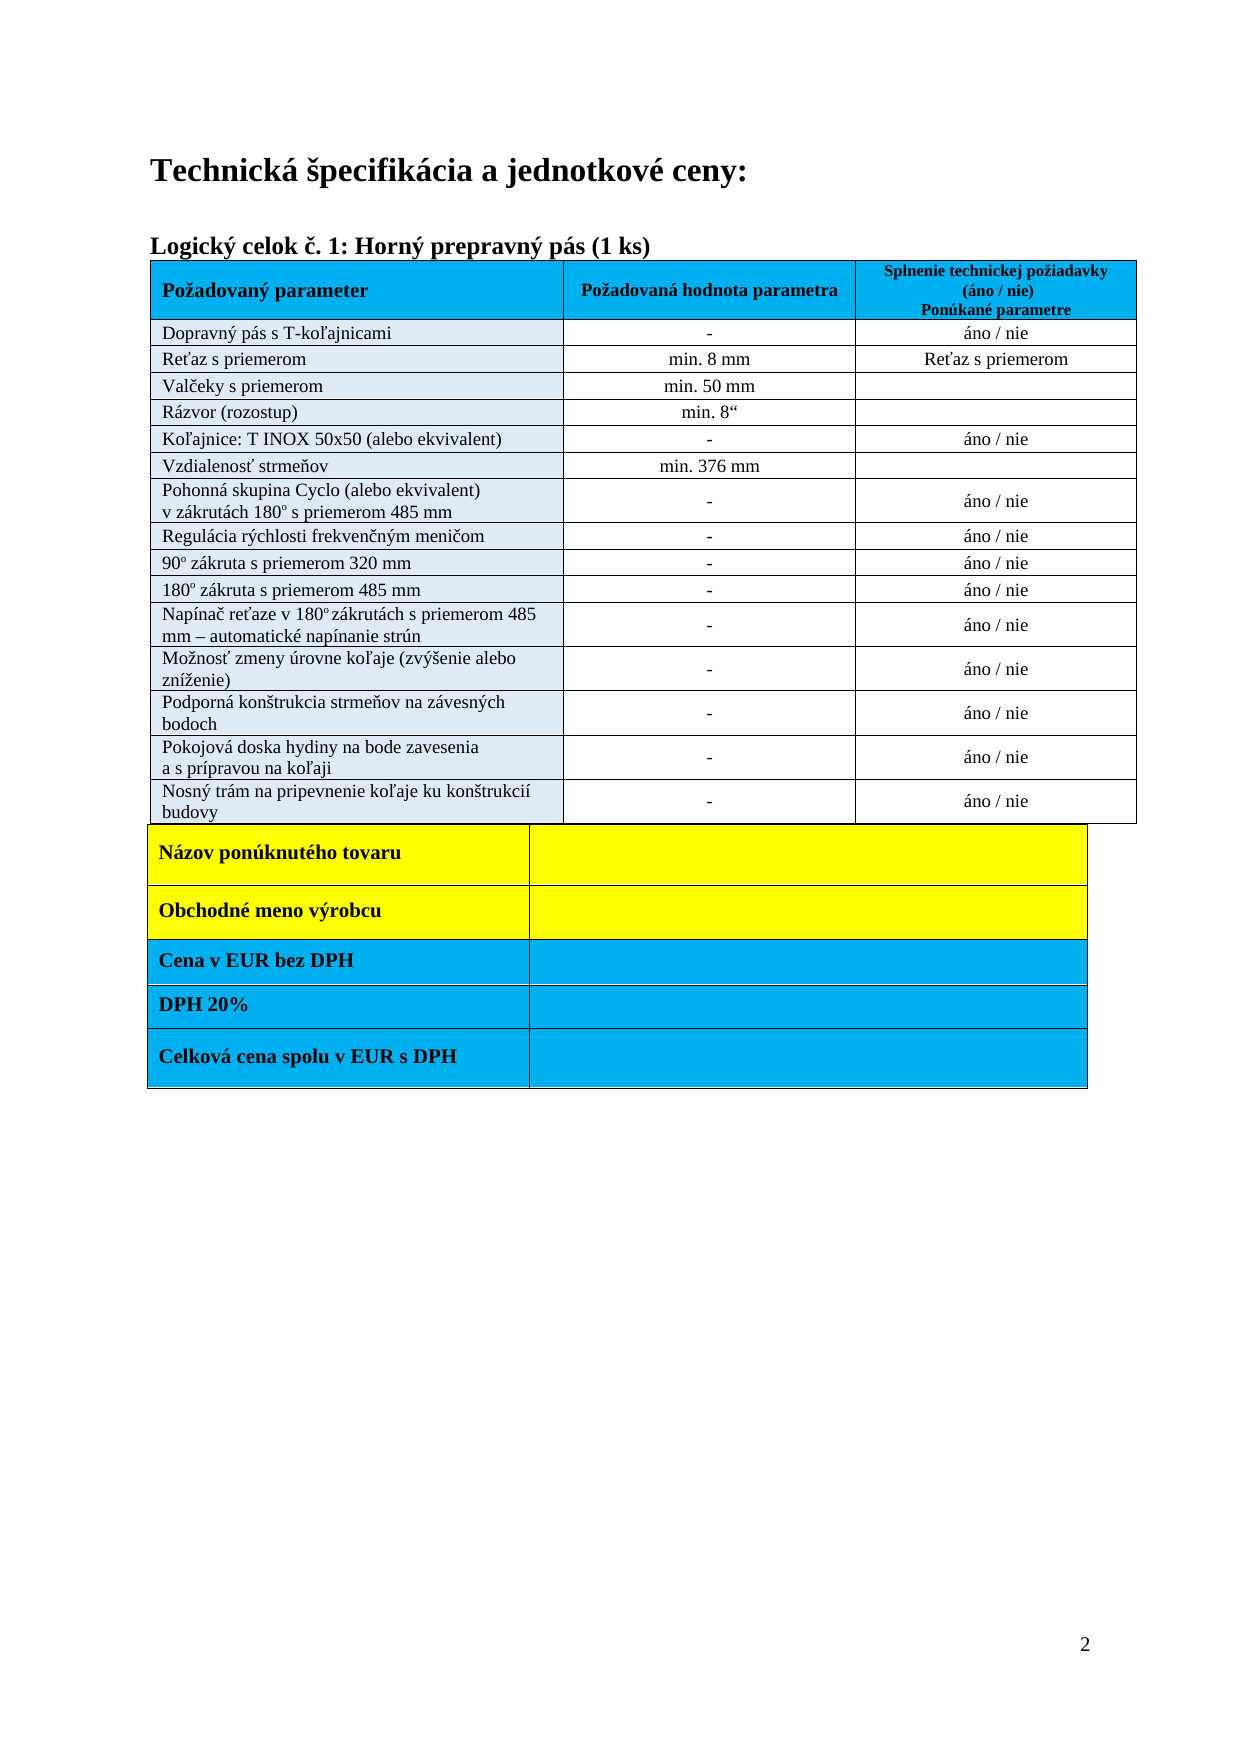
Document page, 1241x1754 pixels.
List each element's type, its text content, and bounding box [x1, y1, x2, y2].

table_cell Regulácia rýchlosti frekvenčným meničom [151, 523, 563, 549]
table_header Splnenie technickej požiadavky (áno / nie) Ponúkané parametre [856, 261, 1136, 319]
table_cell áno / nie [856, 603, 1136, 646]
table_header Požadovaná hodnota parametra [564, 261, 855, 319]
table_cell áno / nie [856, 550, 1136, 575]
table_cell - [564, 603, 855, 646]
table_cell - [564, 736, 855, 779]
table_cell min. 50 mm [564, 373, 855, 398]
table_cell - [564, 691, 855, 734]
table_cell Koľajnice: T INOX 50x50 (alebo ekvivalent) [151, 426, 563, 452]
table_header [530, 825, 1087, 884]
table_cell áno / nie [856, 523, 1136, 549]
table_cell Vzdialenosť strmeňov [151, 453, 563, 478]
text Logický celok č. 1: Horný prepravný pás (1 ks) [150, 231, 1090, 260]
table_cell - [564, 479, 855, 522]
table_cell - [564, 780, 855, 823]
table_cell Reťaz s priemerom [151, 346, 563, 372]
table_cell áno / nie [856, 320, 1136, 345]
table_cell Cena v EUR bez DPH [148, 940, 529, 984]
table_cell min. 376 mm [564, 453, 855, 478]
table_cell Pokojová doska hydiny na bode zavesenia a s prípravou na koľaji [151, 736, 563, 779]
table_cell áno / nie [856, 479, 1136, 522]
table_cell - [564, 647, 855, 690]
table_cell [856, 373, 1136, 398]
text Technická špecifikácia a jednotkové ceny: [150, 150, 1090, 188]
table_cell - [564, 320, 855, 345]
table_cell Rázvor (rozostup) [151, 400, 563, 425]
table_cell áno / nie [856, 576, 1136, 602]
table_cell [530, 940, 1087, 984]
table_cell áno / nie [856, 647, 1136, 690]
table_cell Možnosť zmeny úrovne koľaje (zvýšenie alebo zníženie) [151, 647, 563, 690]
table_cell - [564, 550, 855, 575]
table_cell áno / nie [856, 780, 1136, 823]
table_cell áno / nie [856, 736, 1136, 779]
table_cell Dopravný pás s T-koľajnicami [151, 320, 563, 345]
table_cell Celková cena spolu v EUR s DPH [148, 1029, 529, 1087]
table_header Názov ponúknutého tovaru [148, 825, 529, 884]
table_cell Reťaz s priemerom [856, 346, 1136, 372]
table_cell Valčeky s priemerom [151, 373, 563, 398]
table_cell áno / nie [856, 426, 1136, 452]
table_cell Pohonná skupina Cyclo (alebo ekvivalent) v zákrutách 180o s priemerom 485 mm [151, 479, 563, 522]
table_header Požadovaný parameter [151, 261, 563, 319]
table_cell [856, 400, 1136, 425]
table_cell min. 8“ [564, 400, 855, 425]
table_cell DPH 20% [148, 986, 529, 1028]
table_cell Nosný trám na pripevnenie koľaje ku konštrukcií budovy [151, 780, 563, 823]
table_cell 180o zákruta s priemerom 485 mm [151, 576, 563, 602]
table_cell - [564, 576, 855, 602]
table_cell áno / nie [856, 691, 1136, 734]
table_cell min. 8 mm [564, 346, 855, 372]
table_cell Obchodné meno výrobcu [148, 886, 529, 939]
table_cell - [564, 426, 855, 452]
table_cell [530, 1029, 1087, 1087]
table_cell 90o zákruta s priemerom 320 mm [151, 550, 563, 575]
table_cell Napínač reťaze v 180o zákrutách s priemerom 485 mm – automatické napínanie strún [151, 603, 563, 646]
table_cell - [564, 523, 855, 549]
table_cell [530, 986, 1087, 1028]
table_cell [856, 453, 1136, 478]
table_cell [530, 886, 1087, 939]
table_cell Podporná konštrukcia strmeňov na závesných bodoch [151, 691, 563, 734]
